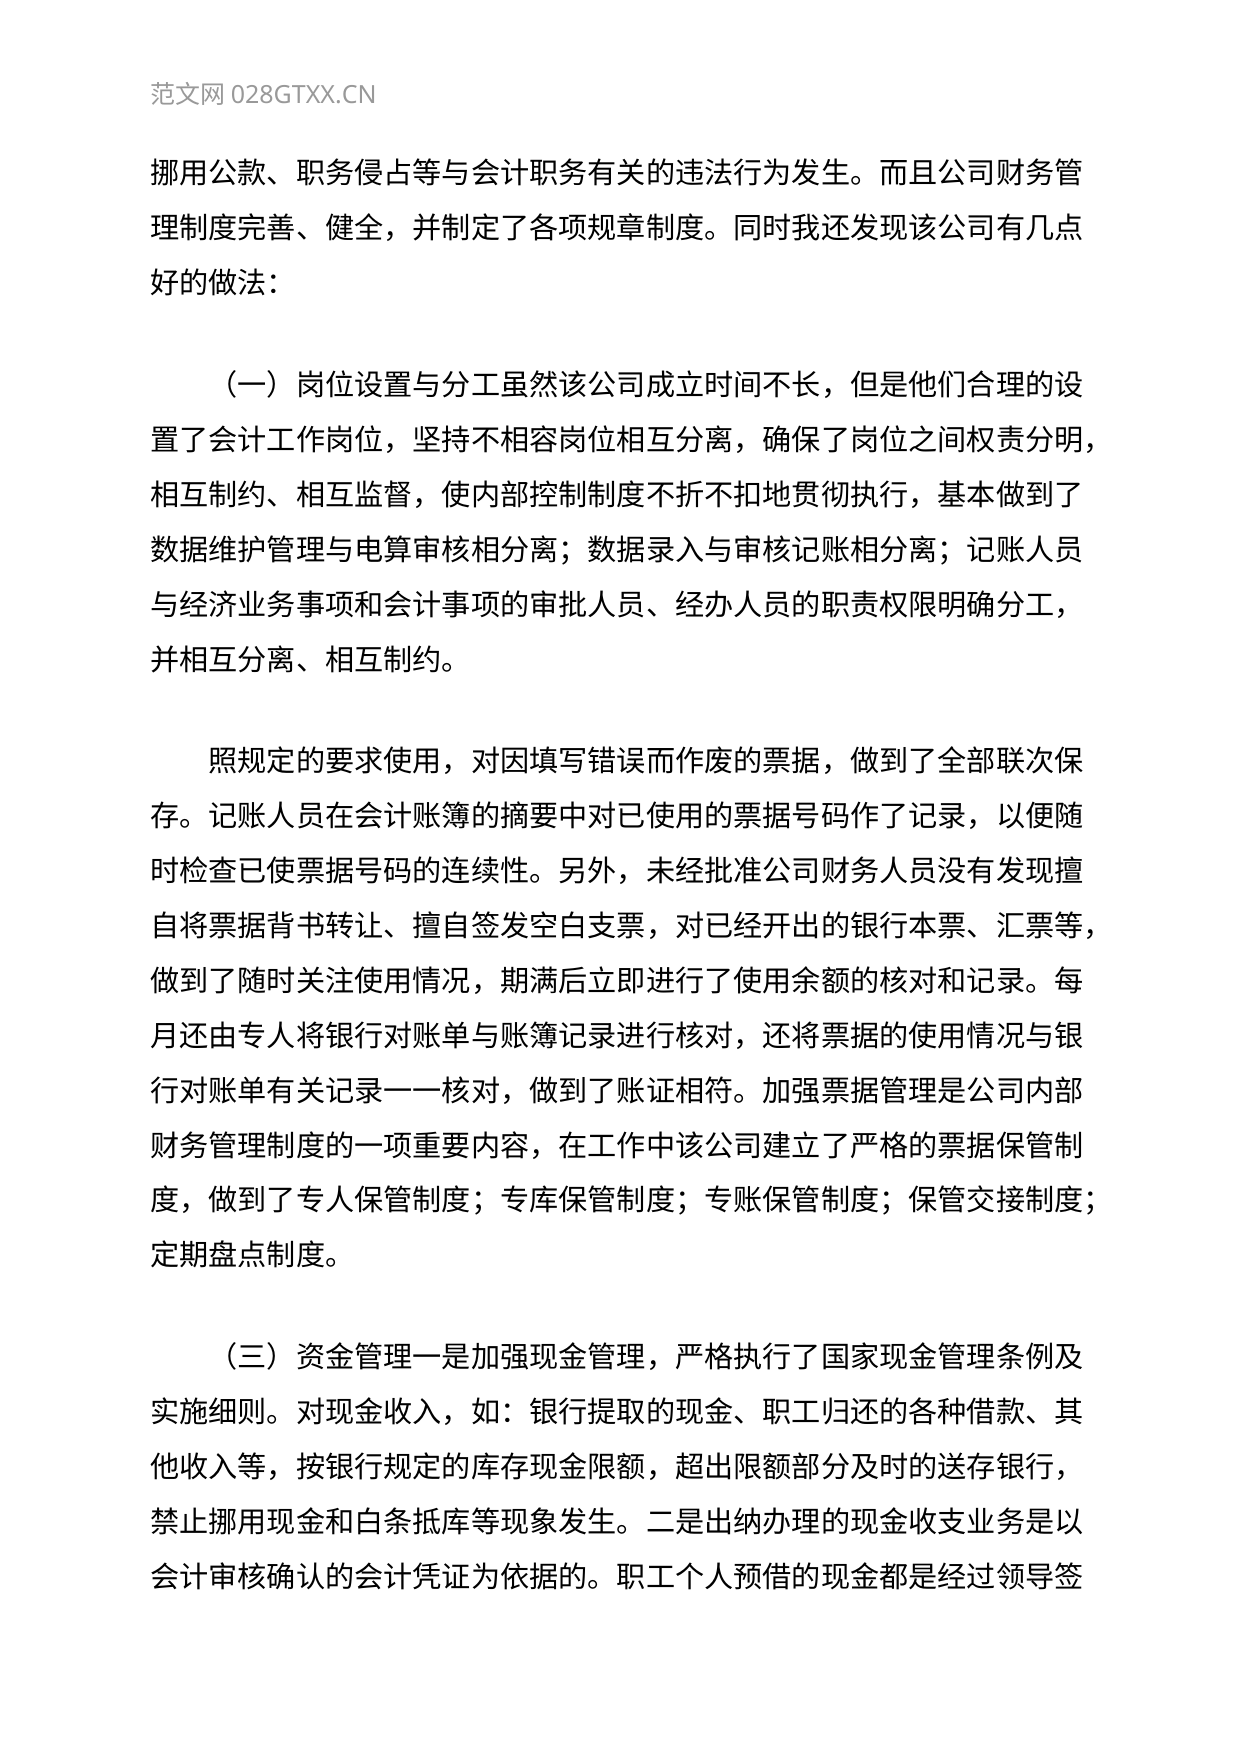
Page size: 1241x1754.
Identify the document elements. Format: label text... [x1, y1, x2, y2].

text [150, 150, 1090, 302]
text （一）岗位设置与分工虽然该公司成立时间不长，但是他们合理的设置了会计工作岗位，坚持不相容岗位相互分离，确保了岗位之间权责分明，相互制约、相互监督，使内部控制制度不折不扣地贯彻执行，基本做到了数据维护管理与电算审核相分离；数据录入与审核记账相分离；记账人员与经济业务事项和会计事项的审批人员、经办人员的职责权限明确分工，并相互分离、相互制约。 [150, 362, 1090, 678]
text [150, 1334, 1090, 1596]
text 照规定的要求使用，对因填写错误而作废的票据，做到了全部联次保存。记账人员在会计账簿的摘要中对已使用的票据号码作了记录，以便随时检查已使票据号码的连续性。另外，未经批准公司财务人员没有发现擅自将票据背书转让、擅自签发空白支票，对已经开出的银行本票、汇票等，做到了随时关注使用情况，期满后立即进行了使用余额的核对和记录。每月还由专人将银行对账单与账簿记录进行核对，还将票据的使用情况与银行对账单有关记录一一核对，做到了账证相符。加强票据管理是公司内部财务管理制度的一项重要内容，在工作中该公司建立了严格的票据保管制度，做到了专人保管制度；专库保管制度；专账保管制度；保管交接制度；定期盘点制度。 [150, 738, 1090, 1274]
